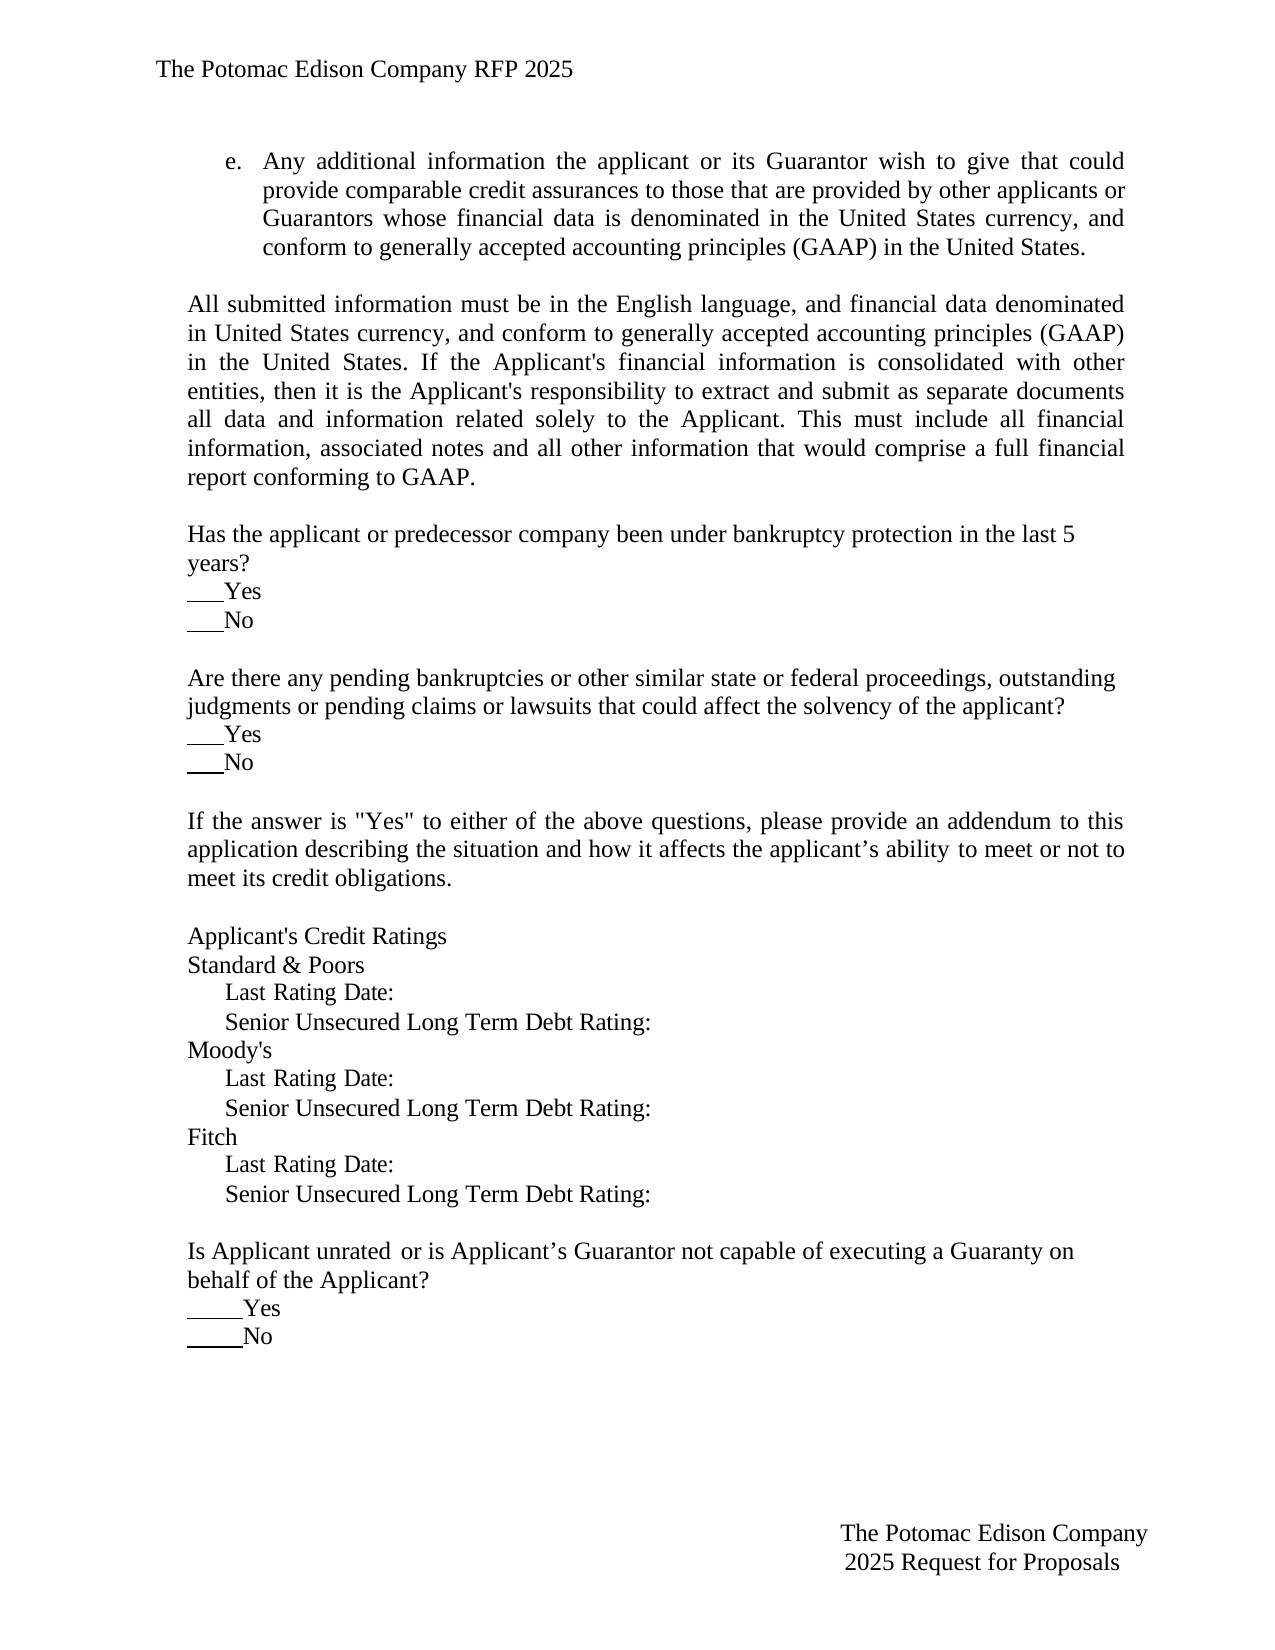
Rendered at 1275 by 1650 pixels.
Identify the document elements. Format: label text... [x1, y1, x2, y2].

text Applicant's Credit Ratings Standard & Poors [187, 921, 530, 978]
text Yes [187, 1294, 1150, 1322]
text All submitted information must be in the English language, and financial data denominated in United States currency, and conform to generally accepted accounting principles (GAAP) in the United States. If the Applicant's financial information is consolidated with other entities, then it is the Applicant's responsibility to extract and submit as separate documents all data and information related solely to the Applicant. This must include all financial information, associated notes and all other information that would comprise a full financial report conforming to GAAP. [187, 289, 1126, 491]
text Senior Unsecured Long Term Debt Rating: Moody's [187, 1007, 690, 1064]
text No [187, 748, 1150, 776]
text Last Rating Date: [225, 978, 1150, 1006]
text Last Rating Date: [225, 1150, 1150, 1178]
text Last Rating Date: [225, 1064, 1150, 1092]
list Any additional information the applicant or its Guarantor wish to give that could provide comparable credit assurances to those that are provided by other applicants or Guarantors whose financial data is denominated in the United States currency, and conform to generally accepted accounting principles (GAAP) in the United States. [225, 146, 1126, 261]
text Senior Unsecured Long Term Debt Rating: Fitch [187, 1093, 690, 1150]
text No [187, 1322, 1150, 1350]
text If the answer is "Yes" to either of the above questions, please provide an addendum to this application describing the situation and how it affects the applicant’s ability to meet or not to meet its credit obligations. [187, 806, 1126, 892]
text Senior Unsecured Long Term Debt Rating: [225, 1179, 1150, 1207]
text Has the applicant or predecessor company been under bankruptcy protection in the last 5 years? [187, 519, 1121, 577]
text Is Applicant unrated or is Applicant’s Guarantor not capable of executing a Guaranty on behalf of the Applicant? [187, 1236, 1121, 1294]
text Are there any pending bankruptcies or other similar state or federal proceedings, outstanding judgments or pending claims or lawsuits that could affect the solvency of the applicant? [187, 663, 1150, 720]
text Yes [187, 720, 1150, 748]
text Yes [187, 577, 1150, 605]
text No [187, 606, 1150, 634]
